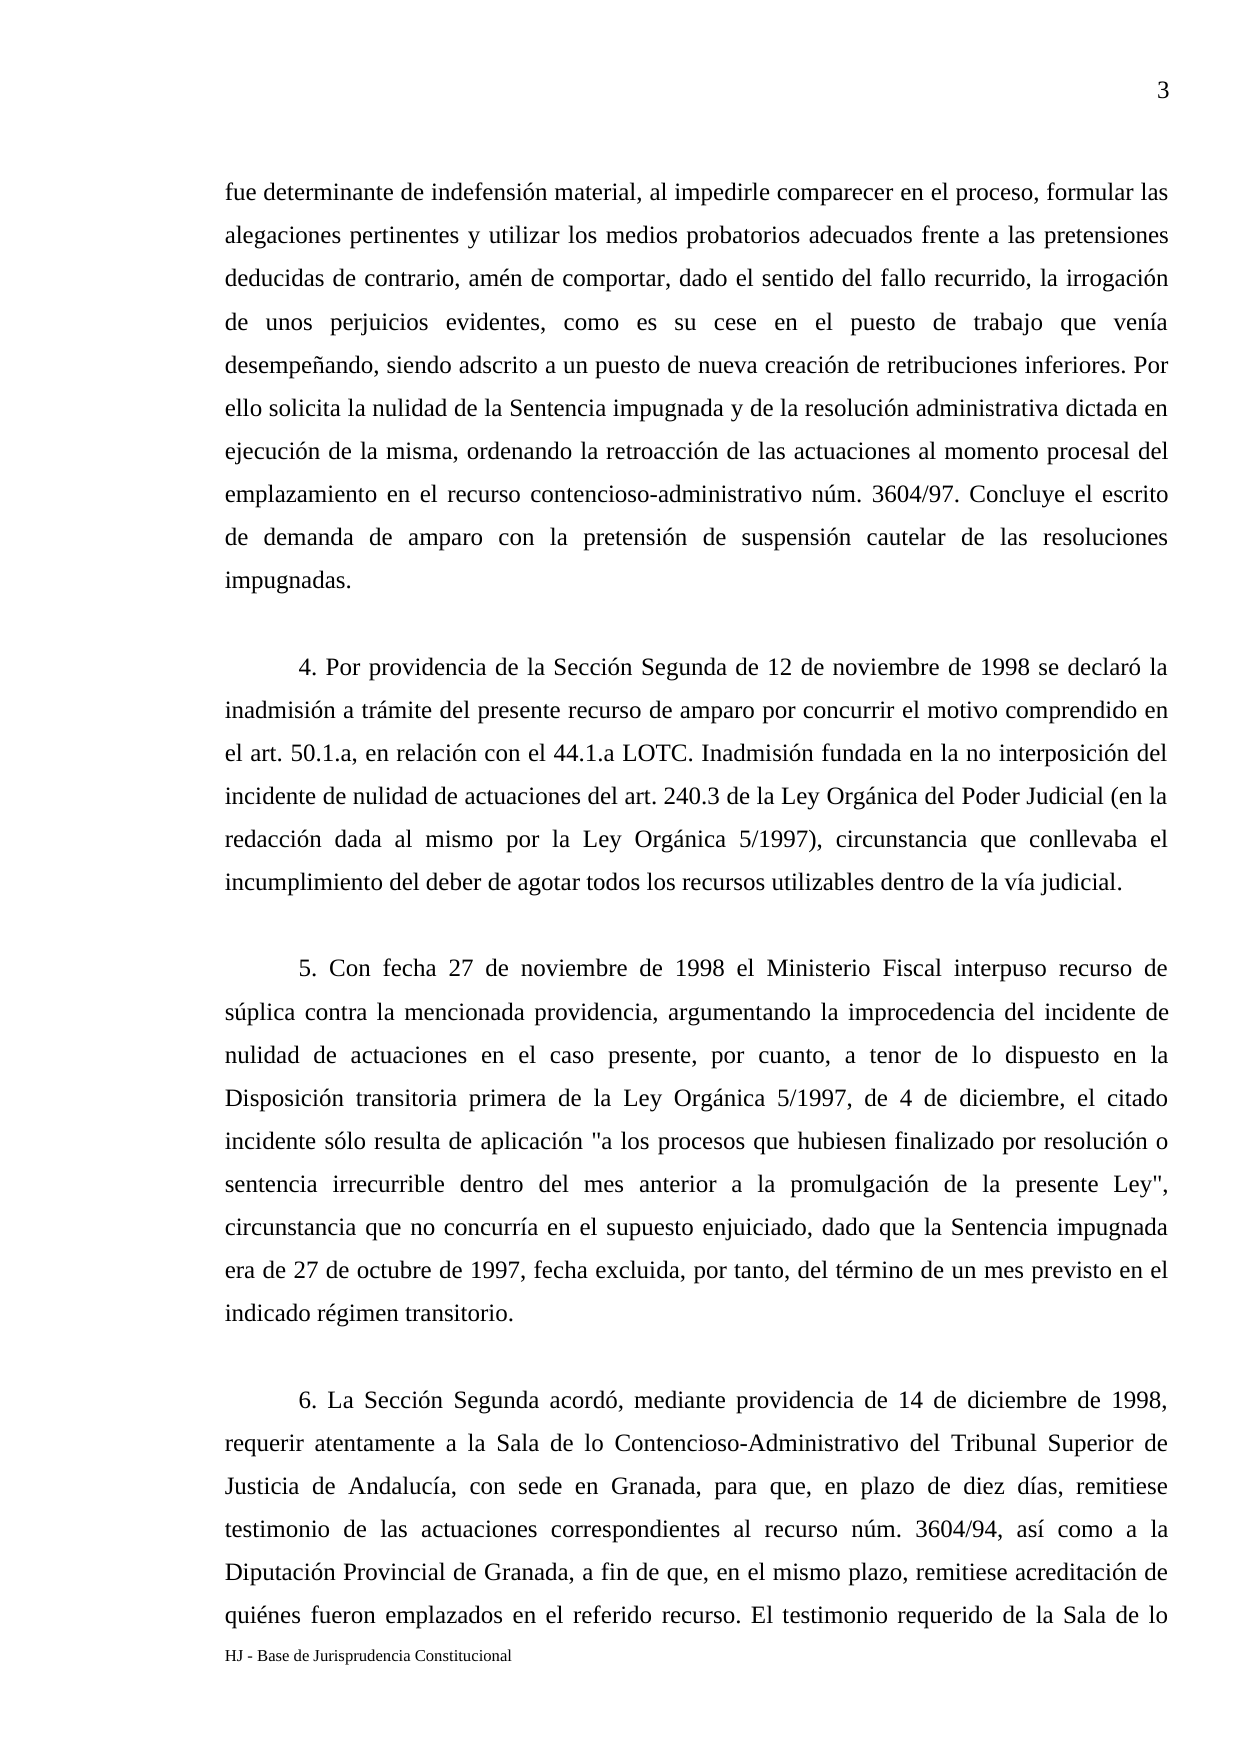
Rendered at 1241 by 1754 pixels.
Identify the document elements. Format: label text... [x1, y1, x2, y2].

text 5. Con fecha 27 de noviembre de 1998 el Ministerio Fiscal interpuso recurso de súplica contra la mencionada providencia, argumentando la improcedencia del incidente de nulidad de actuaciones en el caso presente, por cuanto, a tenor de lo dispuesto en la Disposición transitoria primera de la Ley Orgánica 5/1997, de 4 de diciembre, el citado incidente sólo resulta de aplicación "a los procesos que hubiesen finalizado por resolución o sentencia irrecurrible dentro del mes anterior a la promulgación de la presente Ley", circunstancia que no concurría en el supuesto enjuiciado, dado que la Sentencia impugnada era de 27 de octubre de 1997, fecha excluida, por tanto, del término de un mes previsto en el indicado régimen transitorio. [224, 953, 1169, 1327]
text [224, 177, 1169, 594]
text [224, 1385, 1169, 1629]
text 4. Por providencia de la Sección Segunda de 12 de noviembre de 1998 se declaró la inadmisión a trámite del presente recurso de amparo por concurrir el motivo comprendido en el art. 50.1.a, en relación con el 44.1.a LOTC. Inadmisión fundada en la no interposición del incidente de nulidad de actuaciones del art. 240.3 de la Ley Orgánica del Poder Judicial (en la redacción dada al mismo por la Ley Orgánica 5/1997), circunstancia que conllevaba el incumplimiento del deber de agotar todos los recursos utilizables dentro de la vía judicial. [224, 652, 1169, 896]
